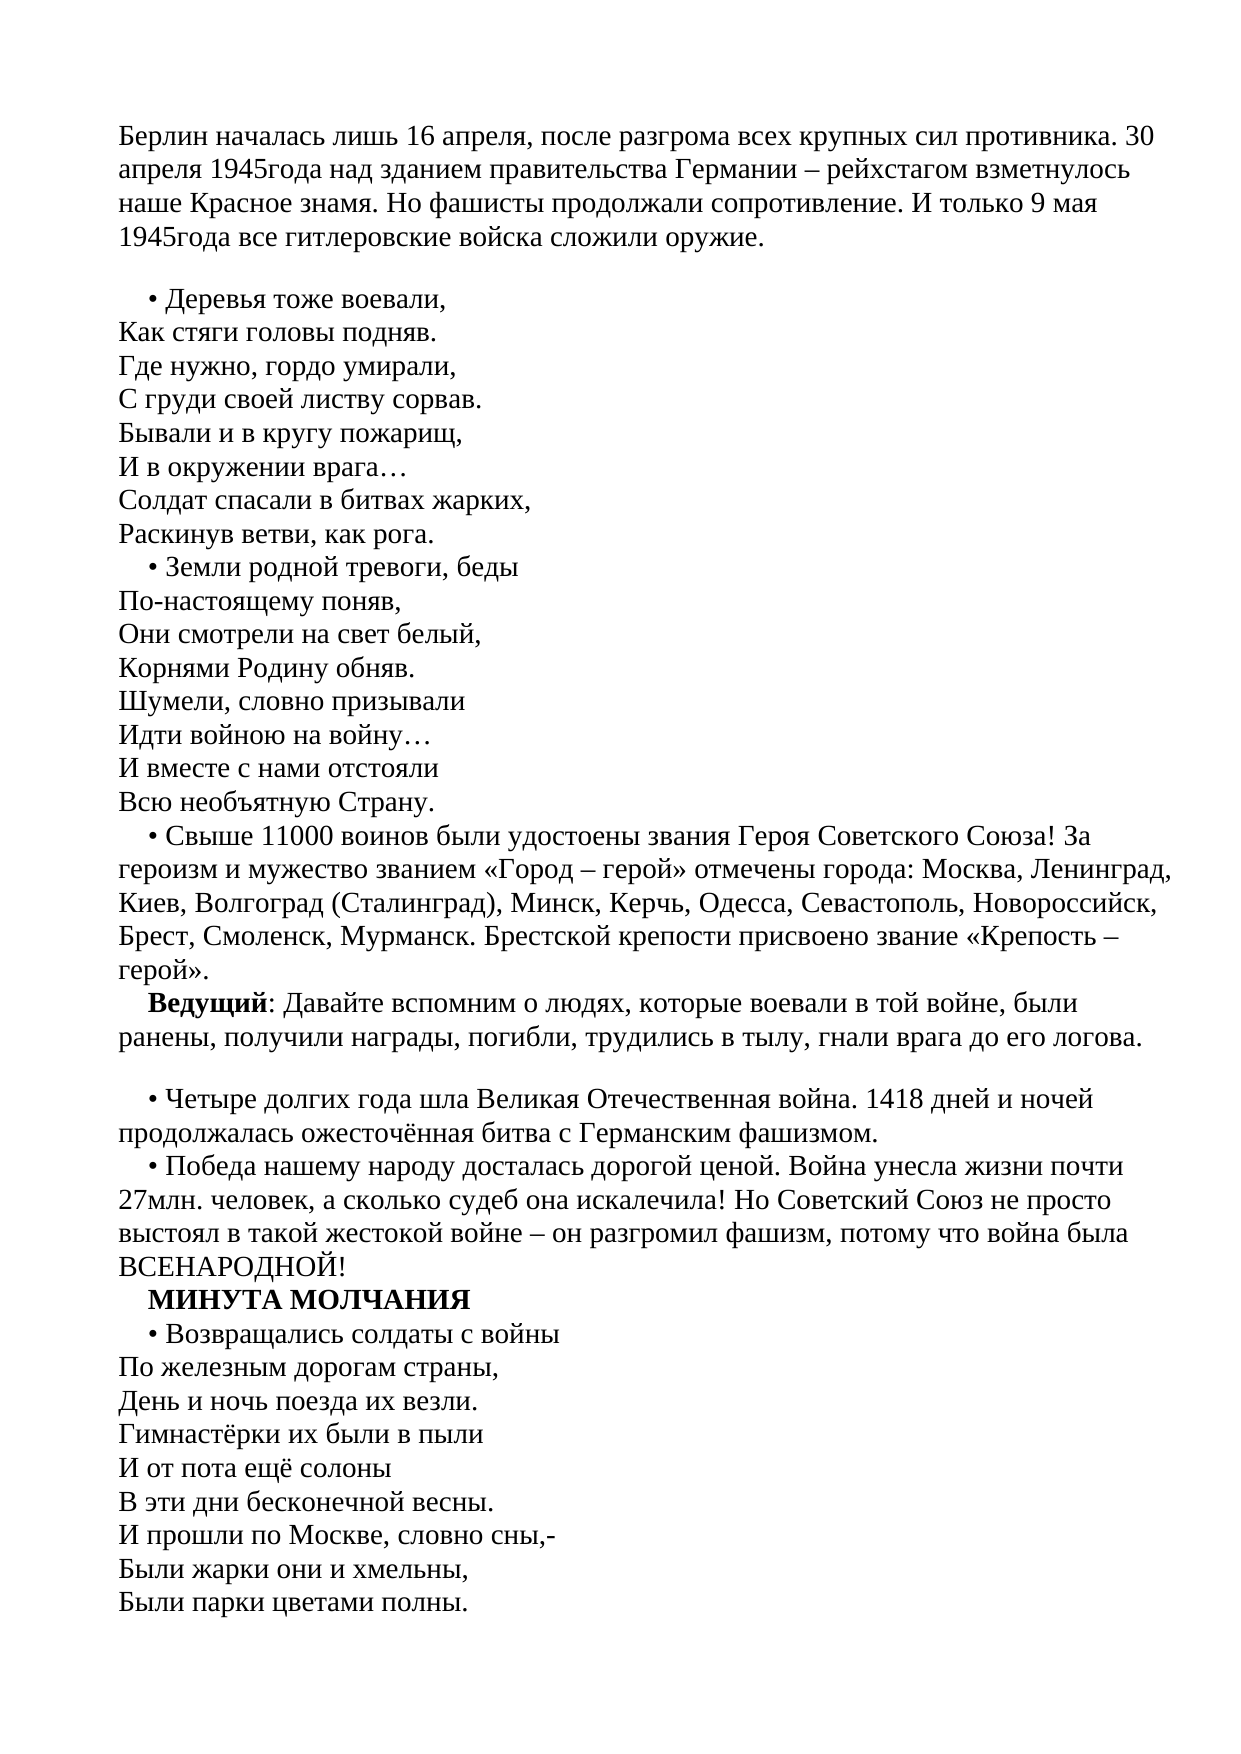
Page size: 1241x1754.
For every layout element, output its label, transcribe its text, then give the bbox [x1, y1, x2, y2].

text • Свыше 11000 воинов были удостоены звания Героя Советского Союза! За героизм и мужество званием «Город – герой» отмечены города: Москва, Ленинград, Киев, Волгоград (Сталинград), Минск, Керчь, Одесса, Севастополь, Новороссийск, Брест, Смоленск, Мурманск. Брестской крепости присвоено звание «Крепость – герой». [118, 818, 1181, 985]
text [118, 1316, 1181, 1618]
text • Победа нашему народу досталась дорогой ценой. Война унесла жизни почти 27млн. человек, а сколько судеб она искалечила! Но Советский Союз не просто выстоял в такой жестокой войне – он разгромил фашизм, потому что война была ВСЕНАРОДНОЙ! [118, 1148, 1181, 1282]
text • Земли родной тревоги, беды По-настоящему поняв, Они смотрели на свет белый, Корнями Родину обняв. Шумели, словно призывали Идти войною на войну… И вместе с нами отстояли Всю необъятную Страну. [118, 549, 1181, 818]
text МИНУТА МОЛЧАНИЯ [118, 1282, 1181, 1316]
text Ведущий: Давайте вспомним о людях, которые воевали в той войне, были ранены, получили награды, погибли, трудились в тылу, гнали врага до его логова. [118, 985, 1181, 1081]
text • Четыре долгих года шла Великая Отечественная война. 1418 дней и ночей продолжалась ожесточённая битва с Германским фашизмом. [118, 1081, 1181, 1148]
text • Деревья тоже воевали, Как стяги головы подняв. Где нужно, гордо умирали, С груди своей листву сорвав. Бывали и в кругу пожарищ, И в окружении врага… Солдат спасали в битвах жарких, Раскинув ветви, как рога. [118, 281, 1181, 549]
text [118, 118, 1181, 281]
